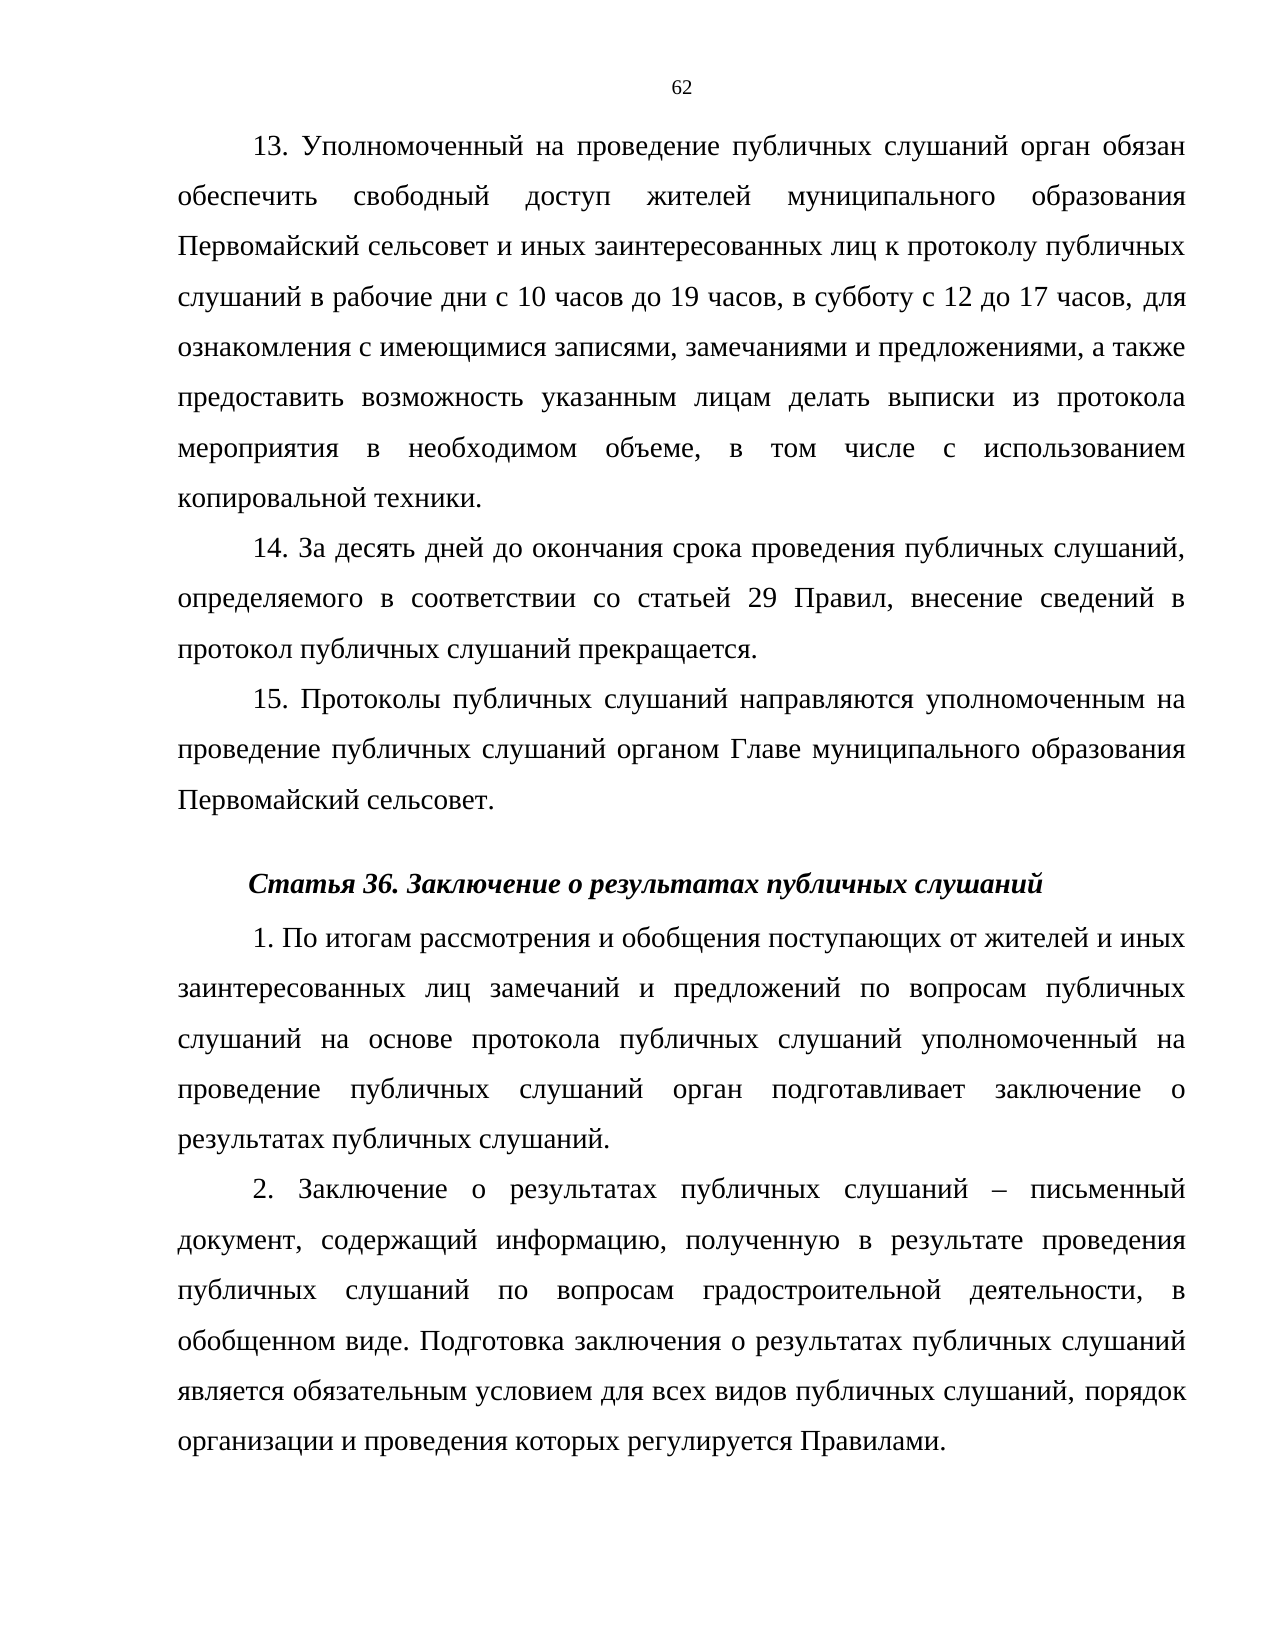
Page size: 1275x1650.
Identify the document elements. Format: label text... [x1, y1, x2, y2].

text 15. Протоколы публичных слушаний направляются уполномоченным на проведение публичных слушаний органом Главе муниципального образования Первомайский сельсовет. [177, 681, 1186, 815]
text 2. Заключение о результатах публичных слушаний – письменный документ, содержащий информацию, полученную в результате проведения публичных слушаний по вопросам градостроительной деятельности, в обобщенном виде. Подготовка заключения о результатах публичных слушаний является обязательным условием для всех видов публичных слушаний, порядок организации и проведения которых регулируется Правилами. [177, 1172, 1186, 1457]
text 13. Уполномоченный на проведение публичных слушаний орган обязан обеспечить свободный доступ жителей муниципального образования Первомайский сельсовет и иных заинтересованных лиц к протоколу публичных слушаний в рабочие дни с 10 часов до 19 часов, в субботу с 12 до 17 часов, для ознакомления с имеющимися записями, замечаниями и предложениями, а также предоставить возможность указанным лицам делать выписки из протокола мероприятия в необходимом объеме, в том числе с использованием копировальной техники. [177, 128, 1186, 513]
text Статья 36. Заключение о результатах публичных слушаний [177, 866, 1186, 899]
text 14. За десять дней до окончания срока проведения публичных слушаний, определяемого в соответствии со статьей 29 Правил, внесение сведений в протокол публичных слушаний прекращается. [177, 530, 1186, 664]
text 1. По итогам рассмотрения и обобщения поступающих от жителей и иных заинтересованных лиц замечаний и предложений по вопросам публичных слушаний на основе протокола публичных слушаний уполномоченный на проведение публичных слушаний орган подготавливает заключение о результатах публичных слушаний. [177, 920, 1186, 1155]
